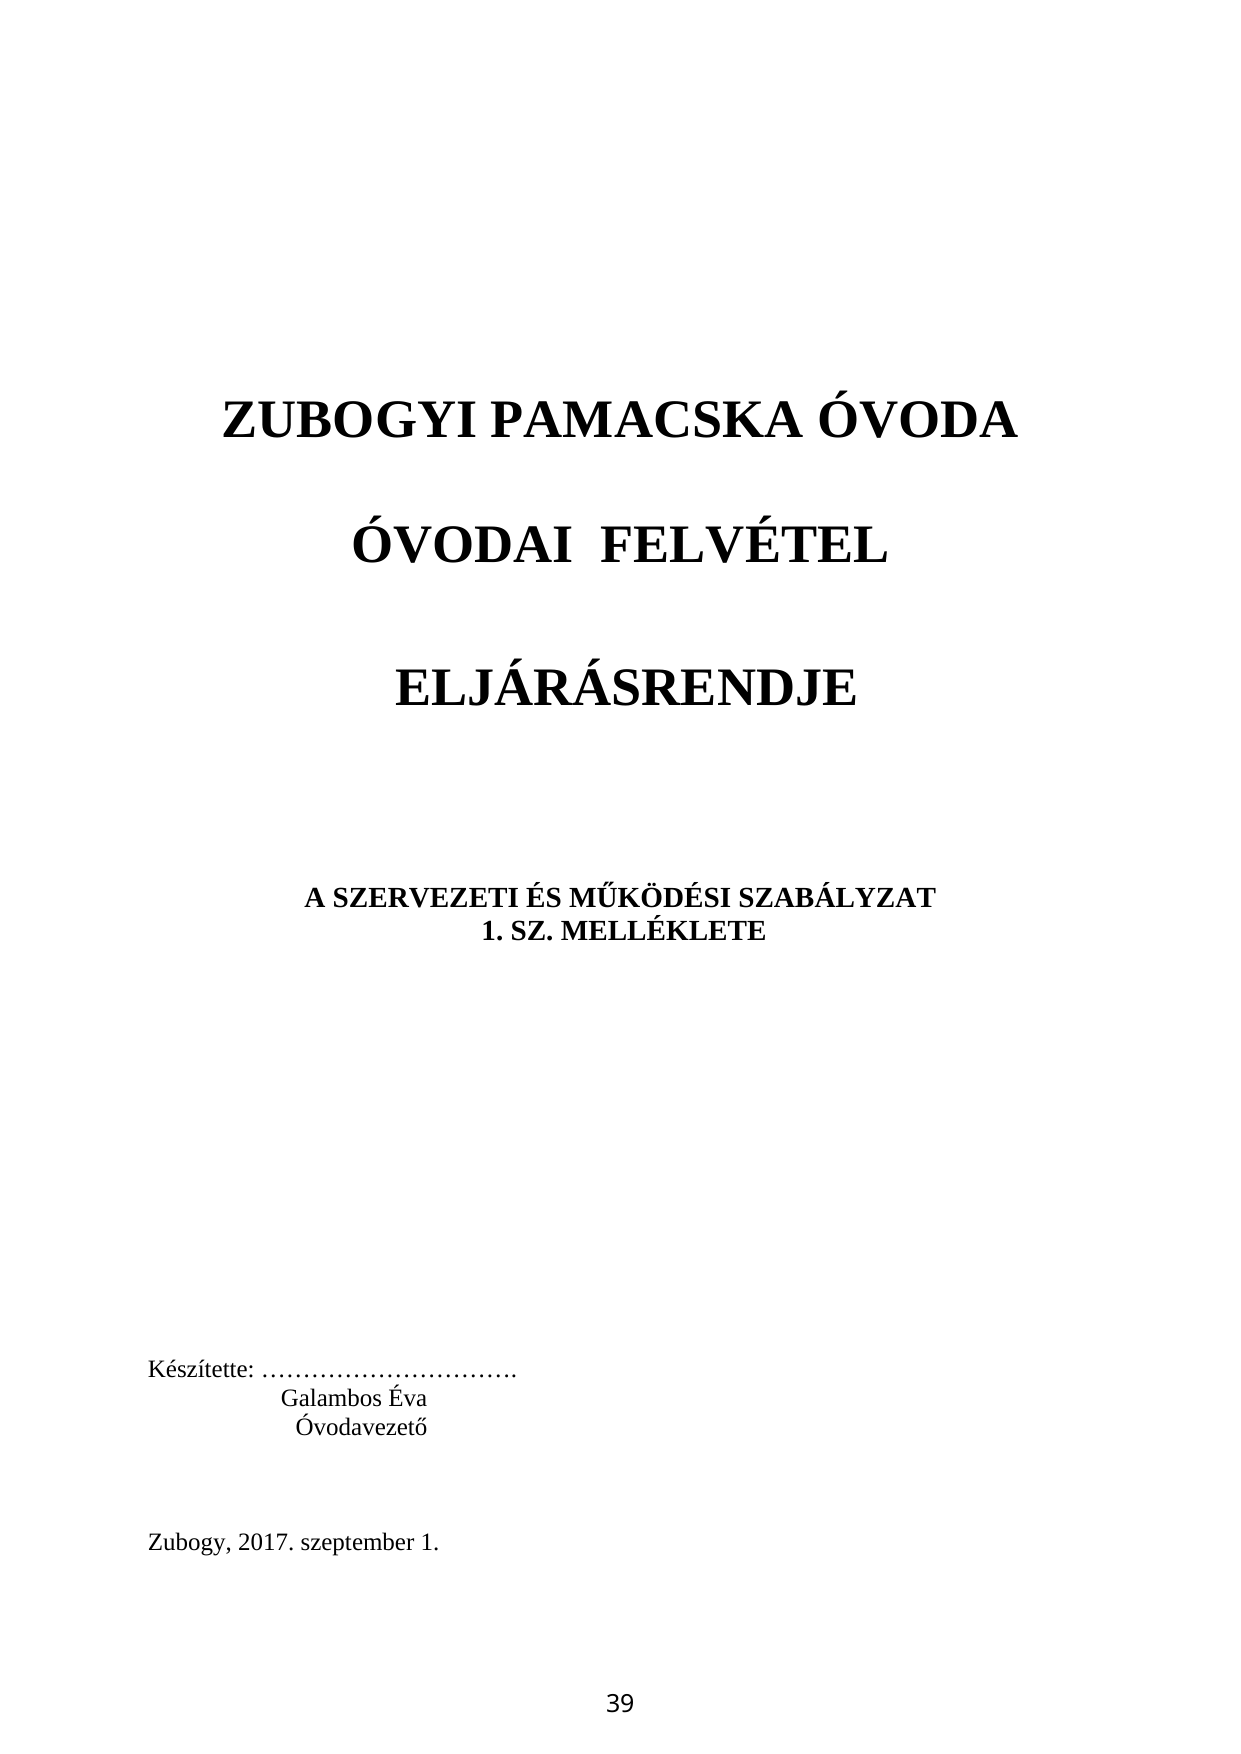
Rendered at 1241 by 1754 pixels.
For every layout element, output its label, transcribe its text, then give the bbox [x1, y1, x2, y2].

text ELJÁRÁSRENDJE [148, 655, 1093, 717]
text 1. SZ. MELLÉKLETE [148, 913, 1093, 947]
text Készítette: …………………………. [148, 1354, 1093, 1383]
text ZUBOGYI PAMACSKA ÓVODA [148, 387, 1093, 449]
text Óvodavezető [295, 1412, 1093, 1440]
text A SZERVEZETI ÉS MŰKÖDÉSI SZABÁLYZAT [148, 880, 1093, 913]
text Zubogy, 2017. szeptember 1. [148, 1527, 1093, 1555]
text ÓVODAI FELVÉTEL [148, 512, 1093, 574]
text Galambos Éva [281, 1383, 1093, 1412]
